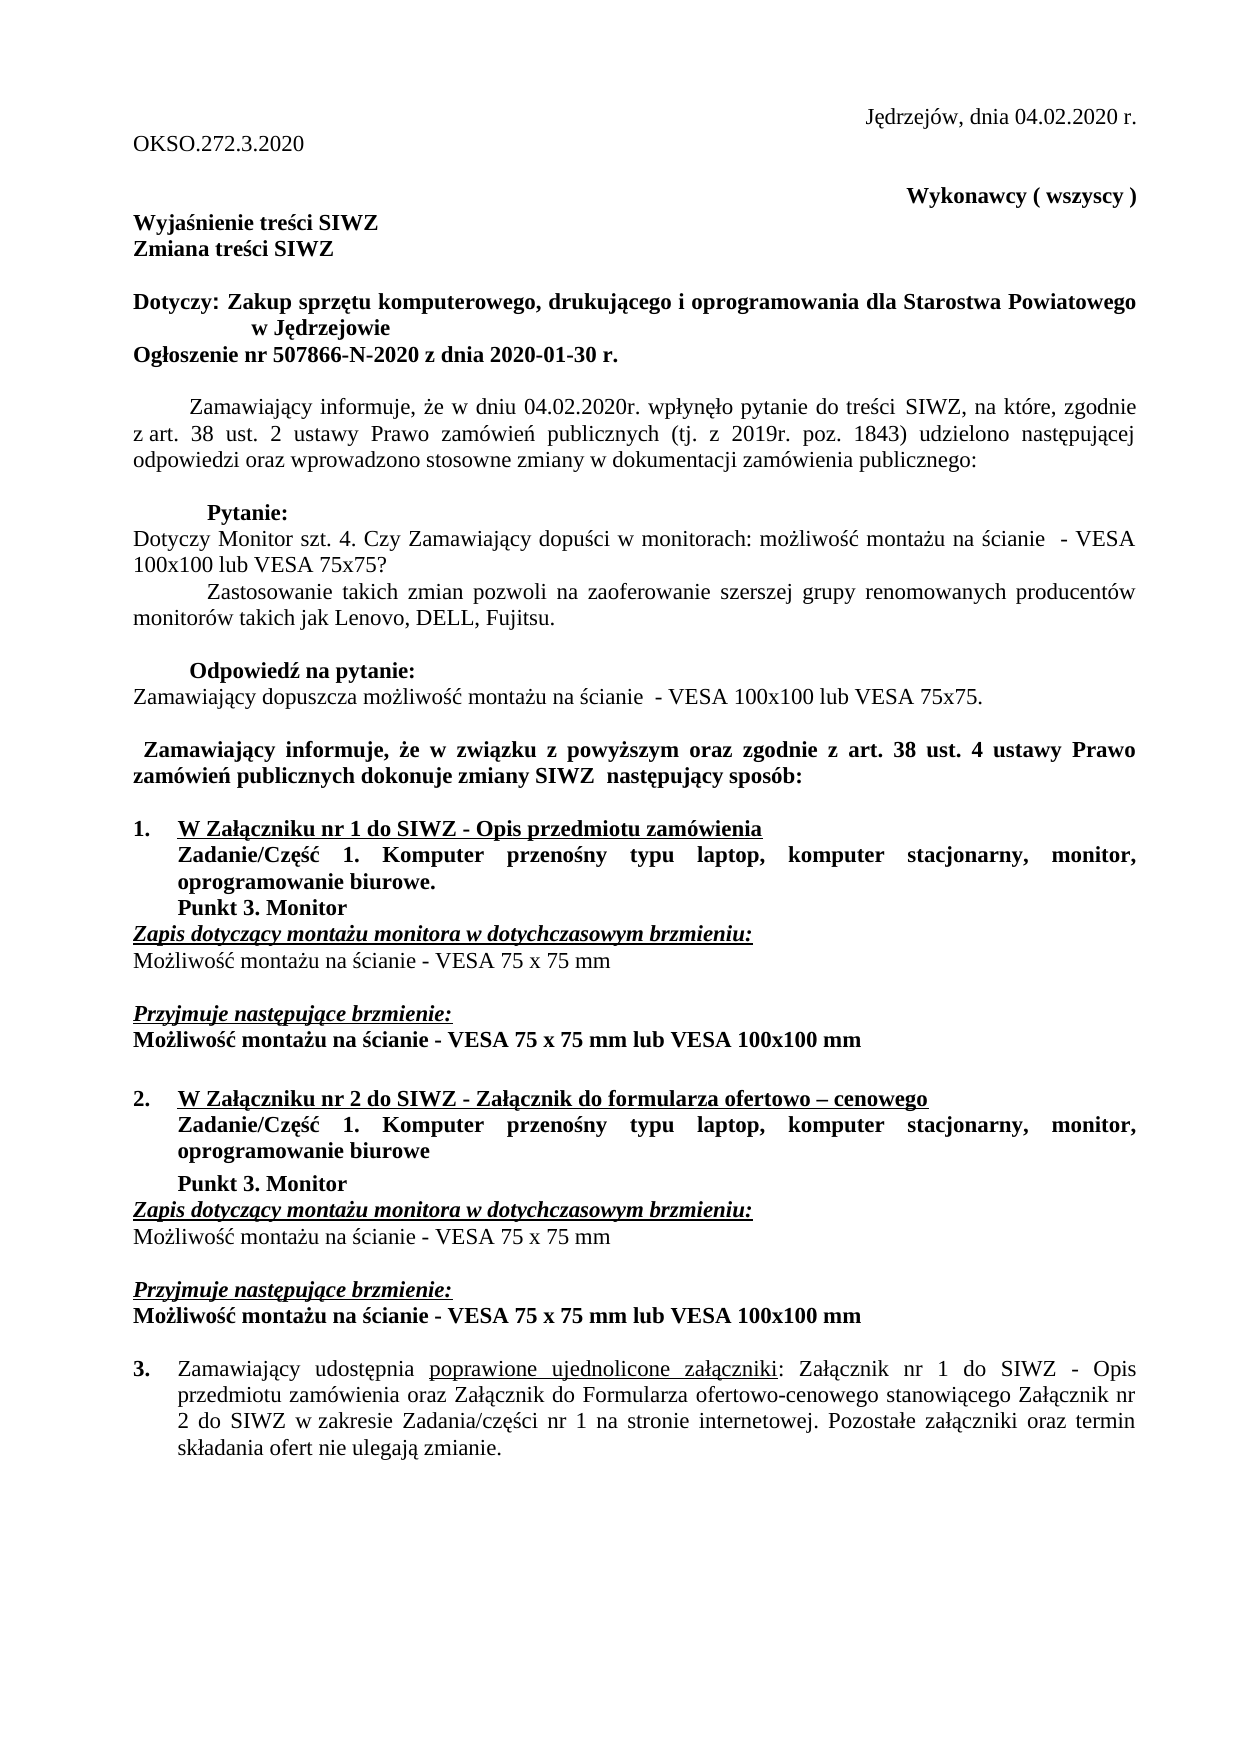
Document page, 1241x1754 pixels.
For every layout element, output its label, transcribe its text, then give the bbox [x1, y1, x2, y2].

text Zastosowanie takich zmian pozwoli na zaoferowanie szerszej grupy renomowanych producentów monitorów takich jak Lenovo, DELL, Fujitsu. [133, 578, 1137, 631]
text Wyjaśnienie treści SIWZ [133, 209, 1137, 235]
list W Załączniku nr 2 do SIWZ - Załącznik do formularza ofertowo – cenowego [133, 1085, 1137, 1111]
text Pytanie: [133, 499, 1137, 525]
text OKSO.272.3.2020 [133, 130, 1137, 156]
text Dotyczy Monitor szt. 4. Czy Zamawiający dopuści w monitorach: możliwość montażu na ścianie - VESA 100x100 lub VESA 75x75? [133, 525, 1137, 578]
list W Załączniku nr 1 do SIWZ - Opis przedmiotu zamówienia [133, 815, 1137, 841]
text 3. Zamawiający udostępnia poprawione ujednolicone załączniki: Załącznik nr 1 do SIWZ - Opis przedmiotu zamówienia oraz Załącznik do Formularza ofertowo-cenowego stanowiącego Załącznik nr 2 do SIWZ w zakresie Zadania/części nr 1 na stronie internetowej. Pozostałe załączniki oraz termin składania ofert nie ulegają zmianie. [133, 1355, 1137, 1460]
text Przyjmuje następujące brzmienie: [133, 999, 1137, 1026]
text Zmiana treści SIWZ [133, 235, 1137, 262]
text Wykonawcy ( wszyscy ) [575, 182, 1137, 209]
text Punkt 3. Monitor [177, 894, 1137, 921]
text Możliwość montażu na ścianie - VESA 75 x 75 mm lub VESA 100x100 mm [133, 1026, 1137, 1052]
text Możliwość montażu na ścianie - VESA 75 x 75 mm [133, 947, 1137, 973]
text Dotyczy: Zakup sprzętu komputerowego, drukującego i oprogramowania dla Starostwa Powiatowego w Jędrzejowie [133, 288, 1137, 341]
text Jędrzejów, dnia 04.02.2020 r. [133, 103, 1137, 130]
text Zadanie/Część 1. Komputer przenośny typu laptop, komputer stacjonarny, monitor, oprogramowanie biurowe. [177, 841, 1137, 894]
list Zadanie/Część 1. Komputer przenośny typu laptop, komputer stacjonarny, monitor, oprogramowanie biurowe [177, 1111, 1137, 1164]
text Punkt 3. Monitor [177, 1170, 1137, 1197]
text Ogłoszenie nr 507866-N-2020 z dnia 2020-01-30 r. [133, 341, 1137, 367]
text Zapis dotyczący montażu monitora w dotychczasowym brzmieniu: [133, 921, 1137, 947]
text Odpowiedź na pytanie: [133, 657, 1137, 683]
text Zapis dotyczący montażu monitora w dotychczasowym brzmieniu: [133, 1197, 1137, 1223]
text Zamawiający informuje, że w związku z powyższym oraz zgodnie z art. 38 ust. 4 ustawy Prawo zamówień publicznych dokonuje zmiany SIWZ następujący sposób: [133, 736, 1137, 789]
text Możliwość montażu na ścianie - VESA 75 x 75 mm lub VESA 100x100 mm [133, 1302, 1137, 1328]
text Zamawiający informuje, że w dniu 04.02.2020r. wpłynęło pytanie do treści SIWZ, na które, zgodnie z art. 38 ust. 2 ustawy Prawo zamówień publicznych (tj. z 2019r. poz. 1843) udzielono następującej odpowiedzi oraz wprowadzono stosowne zmiany w dokumentacji zamówienia publicznego: [133, 393, 1137, 472]
text Możliwość montażu na ścianie - VESA 75 x 75 mm [133, 1223, 1137, 1249]
text Zamawiający dopuszcza możliwość montażu na ścianie - VESA 100x100 lub VESA 75x75. [133, 683, 1137, 710]
text Przyjmuje następujące brzmienie: [133, 1276, 1137, 1302]
